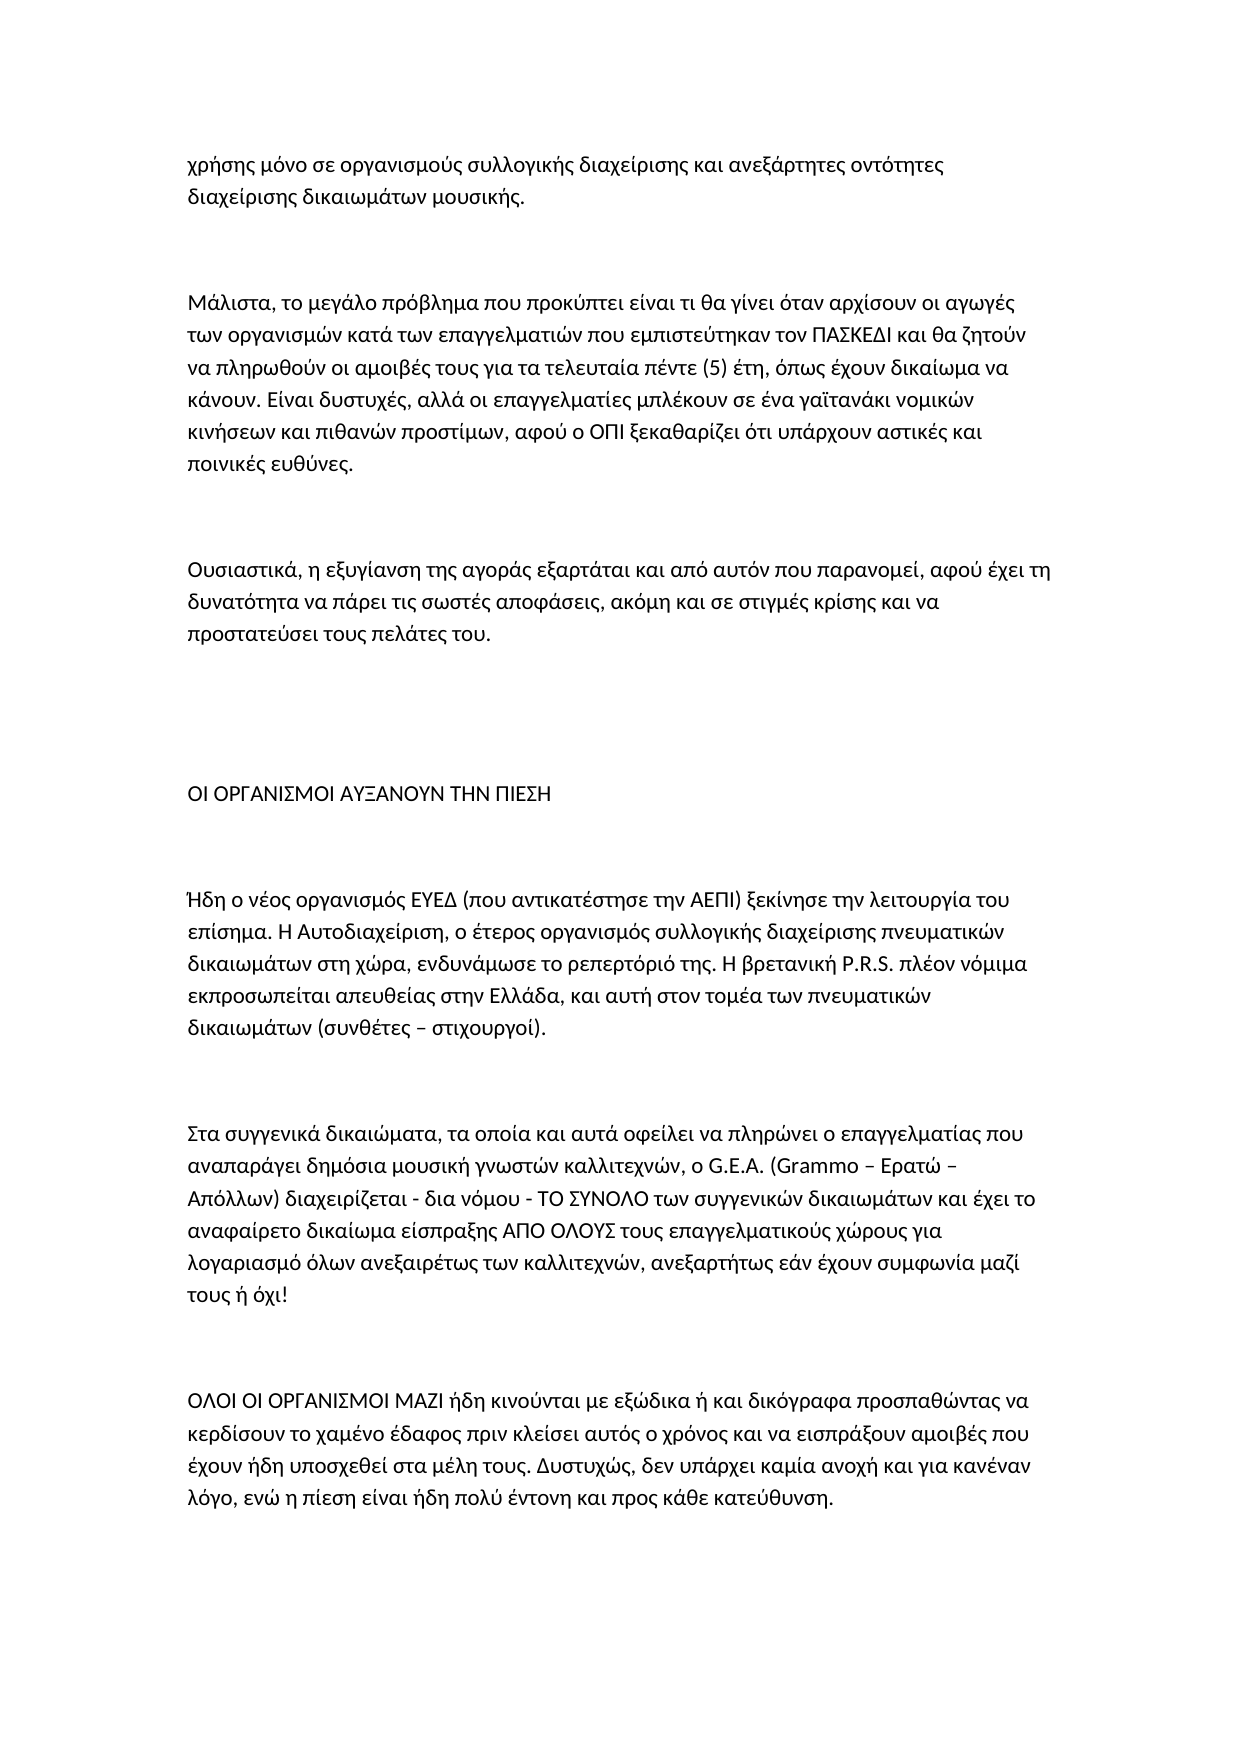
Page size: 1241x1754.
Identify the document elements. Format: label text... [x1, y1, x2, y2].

text ΌΛΟΙ ΟΙ ΟΡΓΑΝΙΣΜΟΙ ΜΑΖΙ ήδη κινούνται με εξώδικα ή και δικόγραφα προσπαθώντας να κερδίσουν το χαμένο έδαφος πριν κλείσει αυτός ο χρόνος και να εισπράξουν αμοιβές που έχουν ήδη υποσχεθεί στα μέλη τους. Δυστυχώς, δεν υπάρχει καμία ανοχή και για κανέναν λόγο, ενώ η πίεση είναι ήδη πολύ έντονη και προς κάθε κατεύθυνση. [187, 1386, 1053, 1511]
text Στα συγγενικά δικαιώματα, τα οποία και αυτά οφείλει να πληρώνει ο επαγγελματίας που αναπαράγει δημόσια μουσική γνωστών καλλιτεχνών, ο G.E.A. (Grammo – Ερατώ – Απόλλων) διαχειρίζεται - δια νόμου - ΤΟ ΣΥΝΟΛΟ των συγγενικών δικαιωμάτων και έχει το αναφαίρετο δικαίωμα είσπραξης ΑΠΟ ΟΛΟΥΣ τους επαγγελματικούς χώρους για λογαριασμό όλων ανεξαιρέτως των καλλιτεχνών, ανεξαρτήτως εάν έχουν συμφωνία μαζί τους ή όχι! [187, 1119, 1053, 1308]
text Μάλιστα, το μεγάλο πρόβλημα που προκύπτει είναι τι θα γίνει όταν αρχίσουν οι αγωγές των οργανισμών κατά των επαγγελματιών που εμπιστεύτηκαν τον ΠΑΣΚΕΔΙ και θα ζητούν να πληρωθούν οι αμοιβές τους για τα τελευταία πέντε (5) έτη, όπως έχουν δικαίωμα να κάνουν. Είναι δυστυχές, αλλά οι επαγγελματίες μπλέκουν σε ένα γαϊτανάκι νομικών κινήσεων και πιθανών προστίμων, αφού ο ΟΠΙ ξεκαθαρίζει ότι υπάρχουν αστικές και ποινικές ευθύνες. [187, 288, 1053, 477]
text Ουσιαστικά, η εξυγίανση της αγοράς εξαρτάται και από αυτόν που παρανομεί, αφού έχει τη δυνατότητα να πάρει τις σωστές αποφάσεις, ακόμη και σε στιγμές κρίσης και να προστατεύσει τους πελάτες του. [187, 555, 1053, 648]
text ΟΙ ΟΡΓΑΝΙΣΜΟΙ ΑΥΞΑΝΟΥΝ ΤΗΝ ΠΙΕΣΗ [187, 779, 1053, 807]
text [187, 150, 1053, 210]
text Ήδη ο νέος οργανισμός ΕΥΕΔ (που αντικατέστησε την ΑΕΠΙ) ξεκίνησε την λειτουργία του επίσημα. Η Αυτοδιαχείριση, ο έτερος οργανισμός συλλογικής διαχείρισης πνευματικών δικαιωμάτων στη χώρα, ενδυνάμωσε το ρεπερτόριό της. Η βρετανική P.R.S. πλέον νόμιμα εκπροσωπείται απευθείας στην Ελλάδα, και αυτή στον τομέα των πνευματικών δικαιωμάτων (συνθέτες – στιχουργοί). [187, 885, 1053, 1041]
